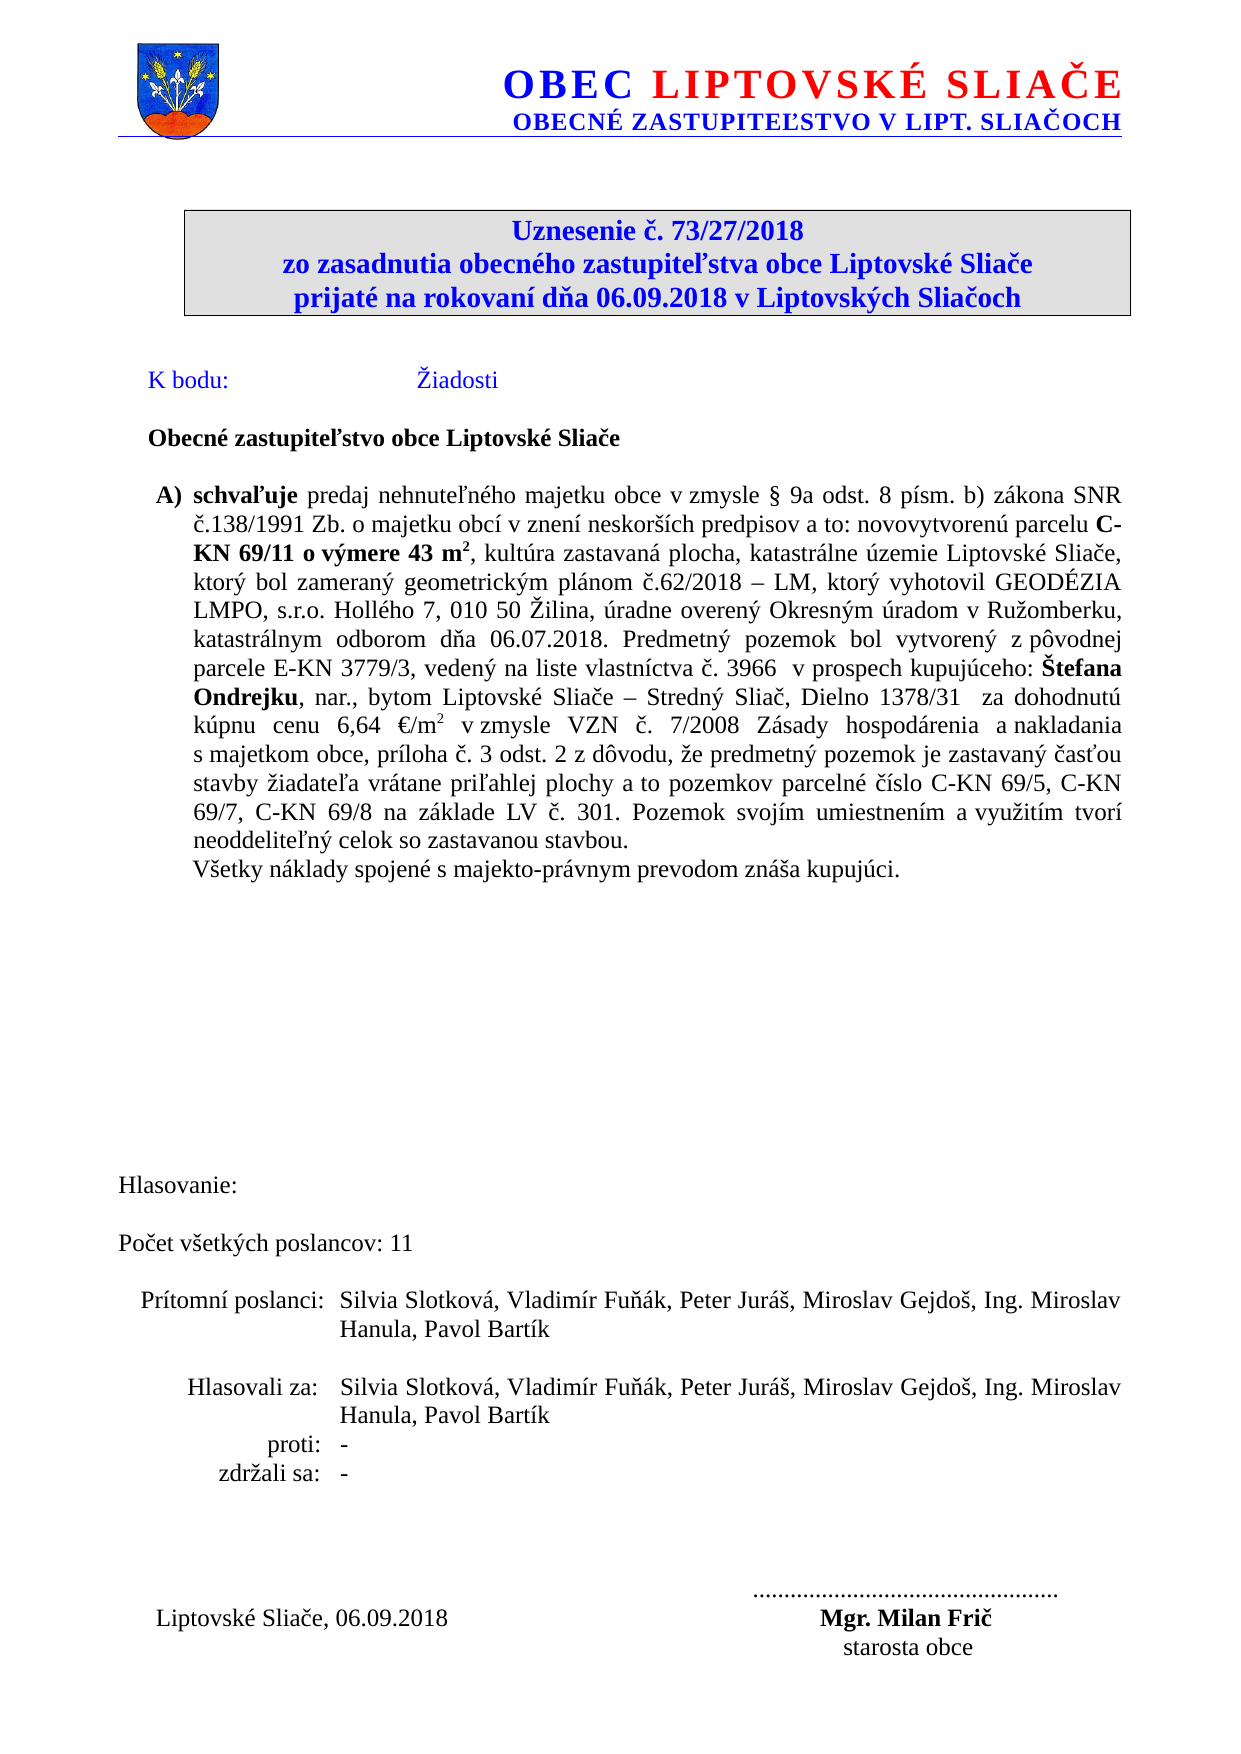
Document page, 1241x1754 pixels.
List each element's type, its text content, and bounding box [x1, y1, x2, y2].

text Počet všetkých poslancov: 11 [118, 1228, 1122, 1257]
text Hlasovanie: [118, 1170, 1122, 1199]
text zdržali sa: - [118, 1458, 1122, 1487]
list schvaľuje predaj nehnuteľného majetku obce v zmysle § 9a odst. 8 písm. b) zákona SNR č.138/1991 Zb. o majetku obcí v znení neskorších predpisov a to: novovytvorenú parcelu C-KN 69/11 o výmere 43 m2, kultúra zastavaná plocha, katastrálne územie Liptovské Sliače, ktorý bol zameraný geometrickým plánom č.62/2018 – LM, ktorý vyhotovil GEODÉZIA LMPO, s.r.o. Hollého 7, 010 50 Žilina, úradne overený Okresným úradom v Ružomberku, katastrálnym odborom dňa 06.07.2018. Predmetný pozemok bol vytvorený z pôvodnej parcele E-KN 3779/3, vedený na liste vlastníctva č. 3966 v prospech kupujúceho: Štefana Ondrejku, nar., bytom Liptovské Sliače – Stredný Sliač, Dielno 1378/31 za dohodnutú kúpnu cenu 6,64 €/m2 v zmysle VZN č. 7/2008 Zásady hospodárenia a nakladania s majetkom obce, príloha č. 3 odst. 2 z dôvodu, že predmetný pozemok je zastavaný časťou stavby žiadateľa vrátane priľahlej plochy a to pozemkov parcelné číslo C-KN 69/5, C-KN 69/7, C-KN 69/8 na základe LV č. 301. Pozemok svojím umiestnením a využitím tvorí neoddeliteľný celok so zastavanou stavbou. [156, 480, 1122, 854]
text Prítomní poslanci: Silvia Slotková, Vladimír Fuňák, Peter Juráš, Miroslav Gejdoš, Ing. Miroslav Hanula, Pavol Bartík [118, 1285, 1122, 1343]
text K bodu: Žiadosti [148, 365, 1122, 394]
text OBECNÉ ZASTUPITEĽSTVO V LIPT. SLIAČOCH [118, 107, 1122, 136]
text Všetky náklady spojené s majekto-právnym prevodom znáša kupujúci. [118, 854, 1122, 883]
text Hlasovali za: Silvia Slotková, Vladimír Fuňák, Peter Juráš, Miroslav Gejdoš, Ing. Miroslav Hanula, Pavol Bartík [118, 1372, 1122, 1429]
text proti: - [118, 1429, 1122, 1458]
text ................................................. [118, 1574, 1122, 1603]
text OBEC LIPTOVSKÉ SLIAČE [118, 59, 1122, 107]
text Liptovské Sliače, 06.09.2018 Mgr. Milan Frič [118, 1603, 1122, 1632]
text starosta obce [143, 1632, 1122, 1660]
text Obecné zastupiteľstvo obce Liptovské Sliače [148, 423, 1122, 452]
text Uznesenie č. 73/27/2018 zo zasadnutia obecného zastupiteľstva obce Liptovské Sliače prijaté na rokovaní dňa 06.09.2018 v Liptovských Sliačoch [185, 211, 1130, 315]
